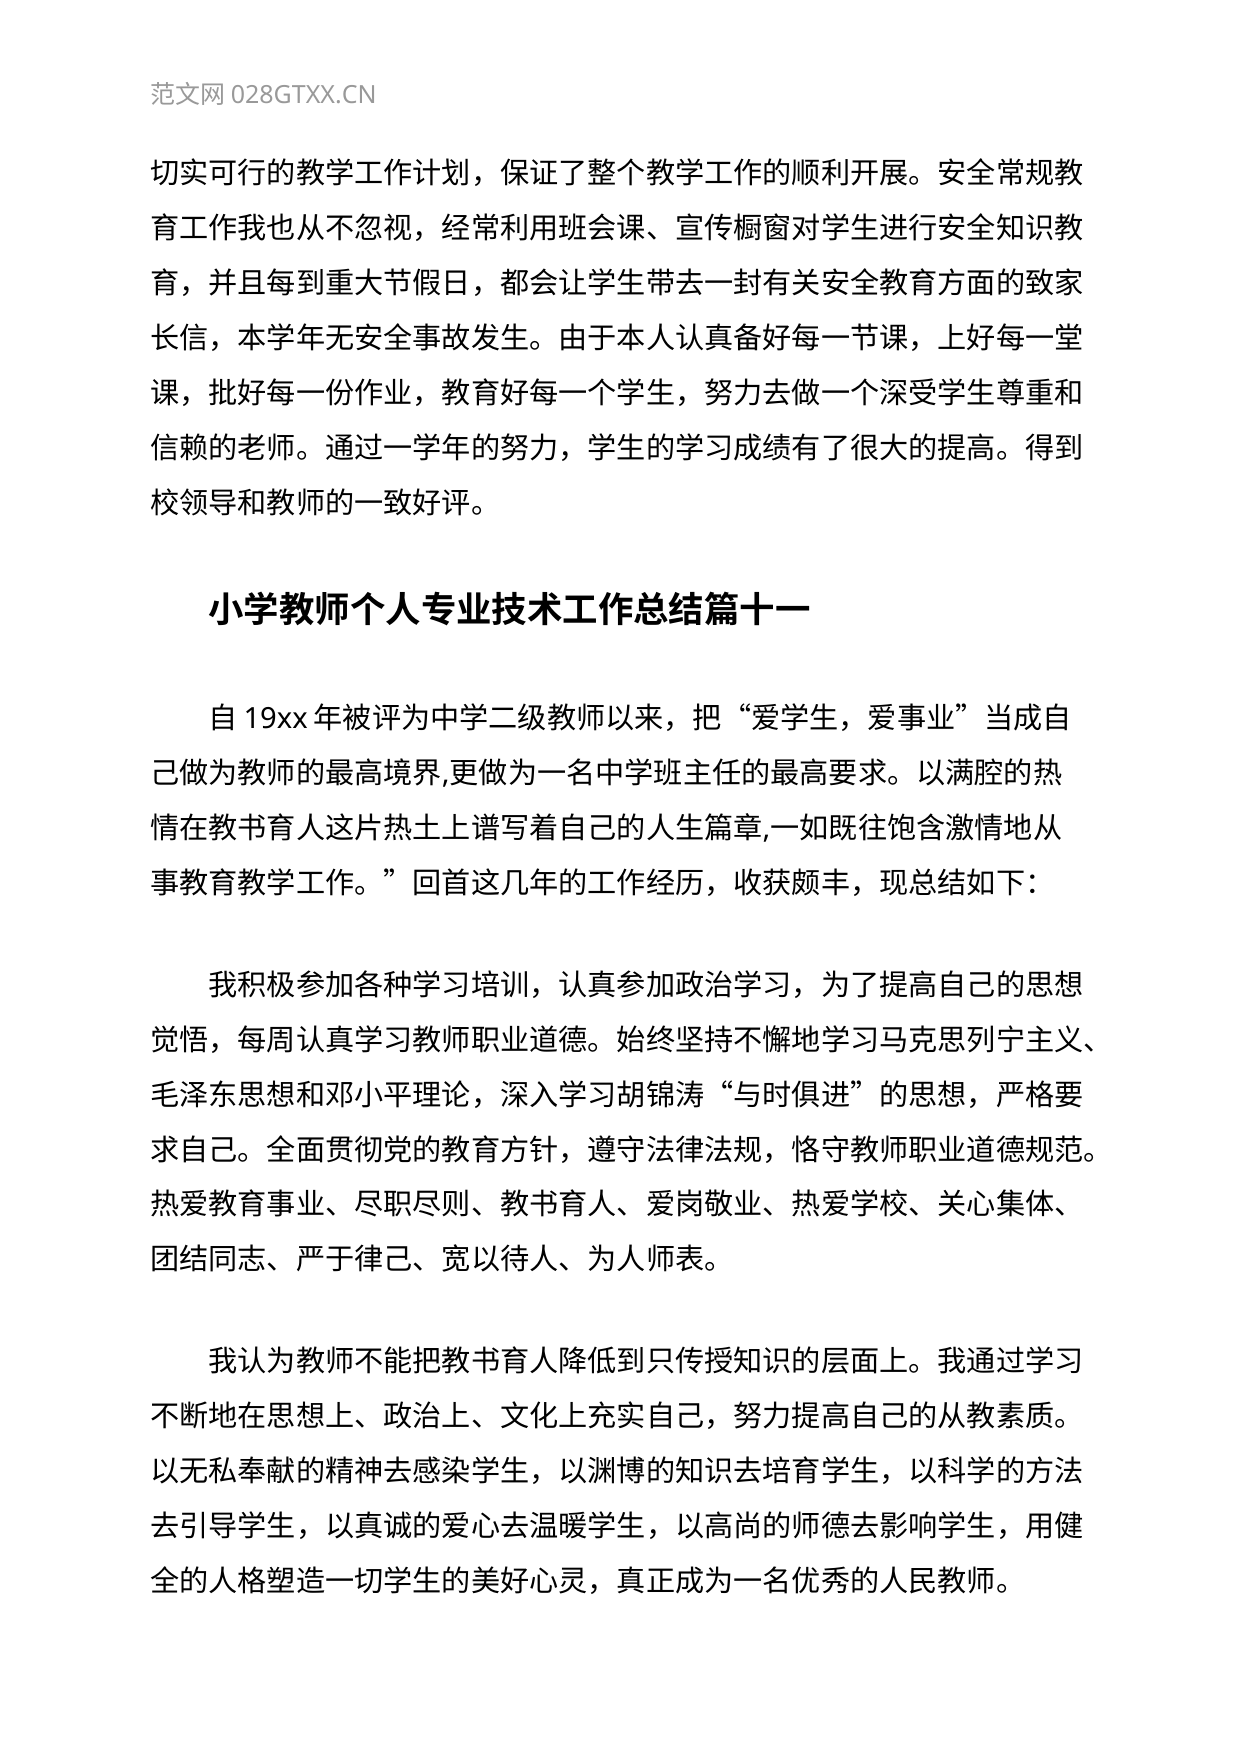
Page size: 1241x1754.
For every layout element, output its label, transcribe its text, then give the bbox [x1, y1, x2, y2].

text 小学教师个人专业技术工作总结篇十一 [150, 581, 1090, 632]
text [150, 150, 1090, 522]
text 我积极参加各种学习培训，认真参加政治学习，为了提高自己的思想觉悟，每周认真学习教师职业道德。始终坚持不懈地学习马克思列宁主义、毛泽东思想和邓小平理论，深入学习胡锦涛“与时俱进”的思想，严格要求自己。全面贯彻党的教育方针，遵守法律法规，恪守教师职业道德规范。热爱教育事业、尽职尽则、教书育人、爱岗敬业、热爱学校、关心集体、团结同志、严于律己、宽以待人、为人师表。 [150, 961, 1090, 1278]
text 自19xx年被评为中学二级教师以来，把“爱学生，爱事业”当成自己做为教师的最高境界,更做为一名中学班主任的最高要求。以满腔的热情在教书育人这片热土上谱写着自己的人生篇章,一如既往饱含激情地从事教育教学工作。”回首这几年的工作经历，收获颇丰，现总结如下： [150, 694, 1090, 902]
text 我认为教师不能把教书育人降低到只传授知识的层面上。我通过学习不断地在思想上、政治上、文化上充实自己，努力提高自己的从教素质。以无私奉献的精神去感染学生，以渊博的知识去培育学生，以科学的方法去引导学生，以真诚的爱心去温暖学生，以高尚的师德去影响学生，用健全的人格塑造一切学生的美好心灵，真正成为一名优秀的人民教师。 [150, 1338, 1090, 1599]
